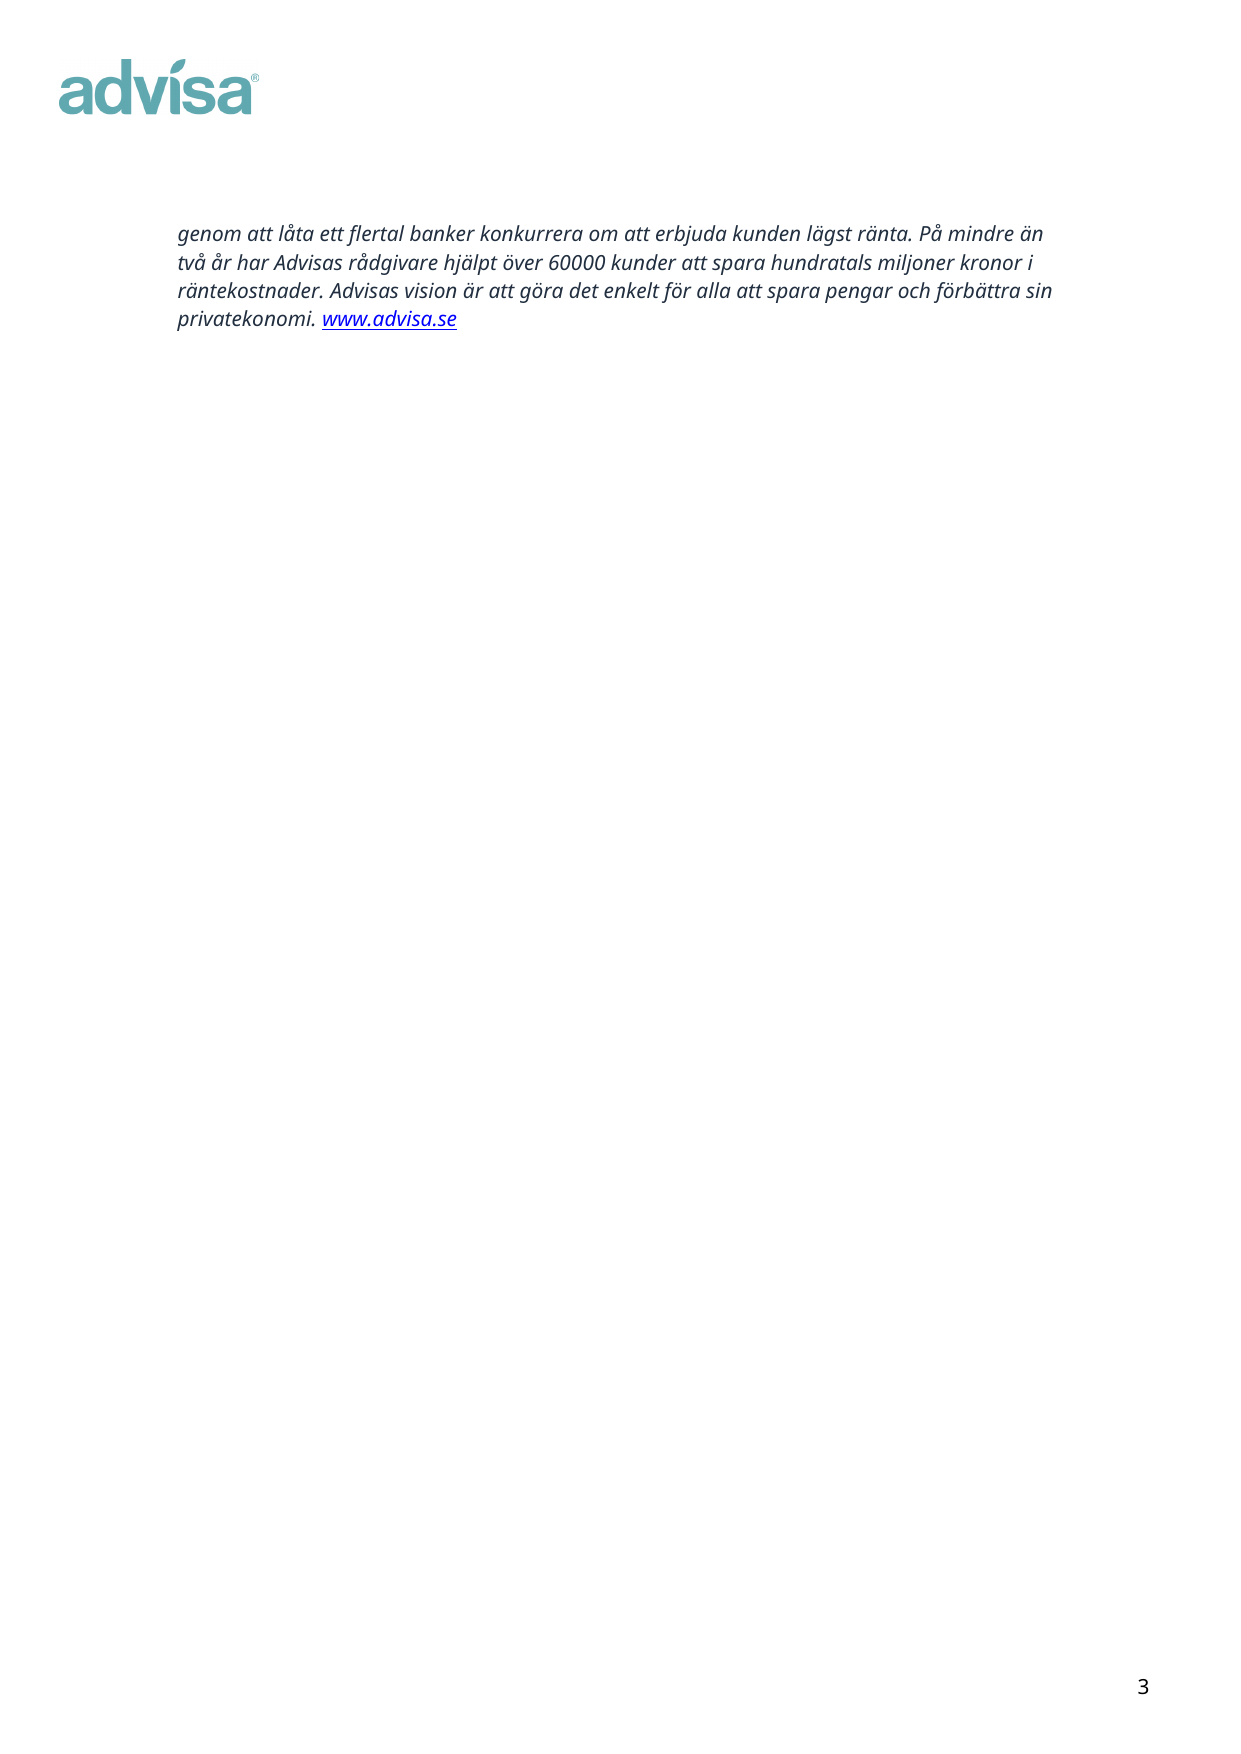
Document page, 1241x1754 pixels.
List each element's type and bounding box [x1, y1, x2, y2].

picture [59, 58, 260, 115]
text [177, 148, 1063, 333]
